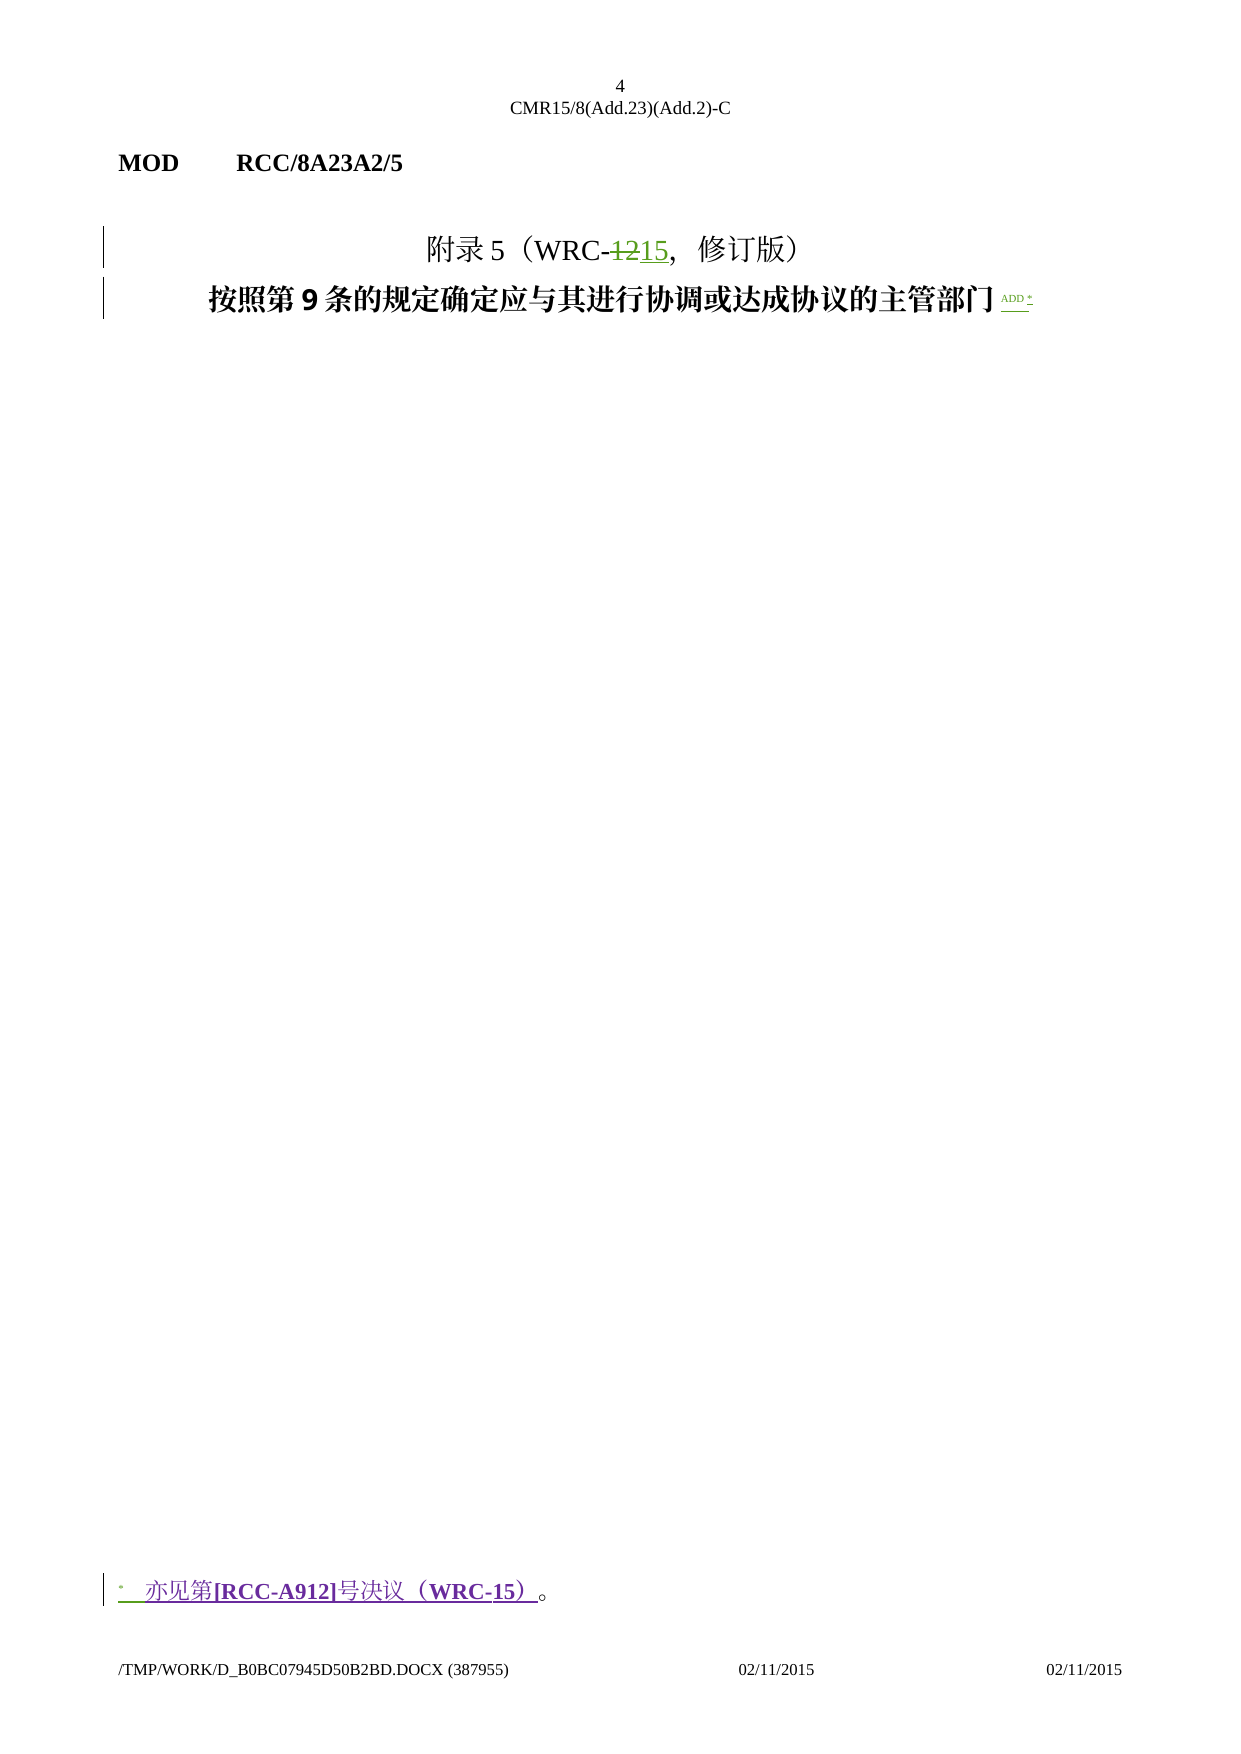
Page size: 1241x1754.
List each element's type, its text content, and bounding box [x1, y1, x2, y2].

text 附录5（WRC-，修订版） [118, 226, 1122, 268]
title 按照第9条的规定确定应与其进行协调或达成协议的主管部门 [118, 277, 1122, 319]
text MOD RCC/8A23A2/5 [118, 148, 1122, 176]
